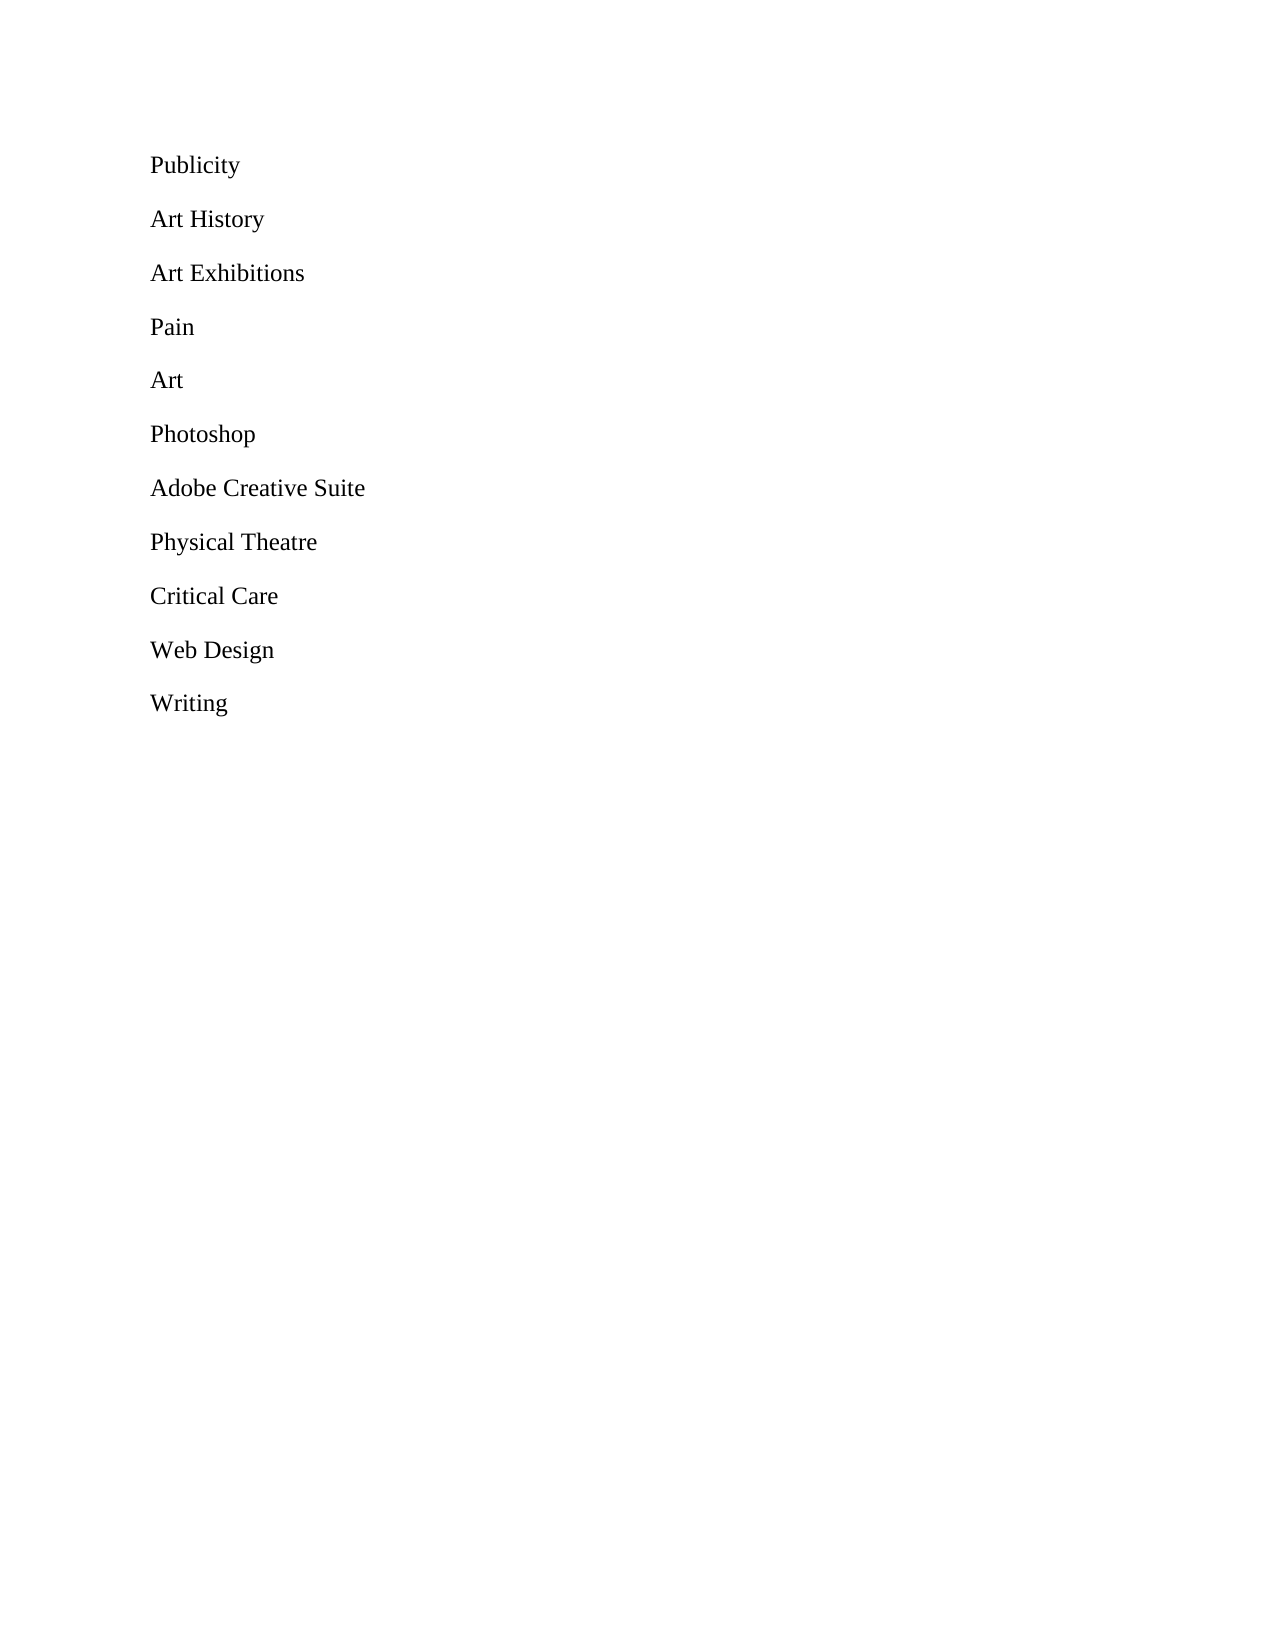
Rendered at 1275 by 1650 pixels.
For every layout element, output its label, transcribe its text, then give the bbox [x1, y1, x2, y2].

text Critical Care [150, 581, 1125, 609]
text Web Design [150, 635, 1125, 663]
text Art [150, 365, 1125, 394]
text Art Exhibitions [150, 258, 1125, 286]
text Pain [150, 312, 1125, 340]
text Publicity [150, 150, 1125, 179]
text Writing [150, 688, 1125, 717]
text Photoshop [150, 419, 1125, 448]
text Adobe Creative Suite [150, 473, 1125, 502]
text Art History [150, 204, 1125, 233]
text Physical Theatre [150, 527, 1125, 556]
